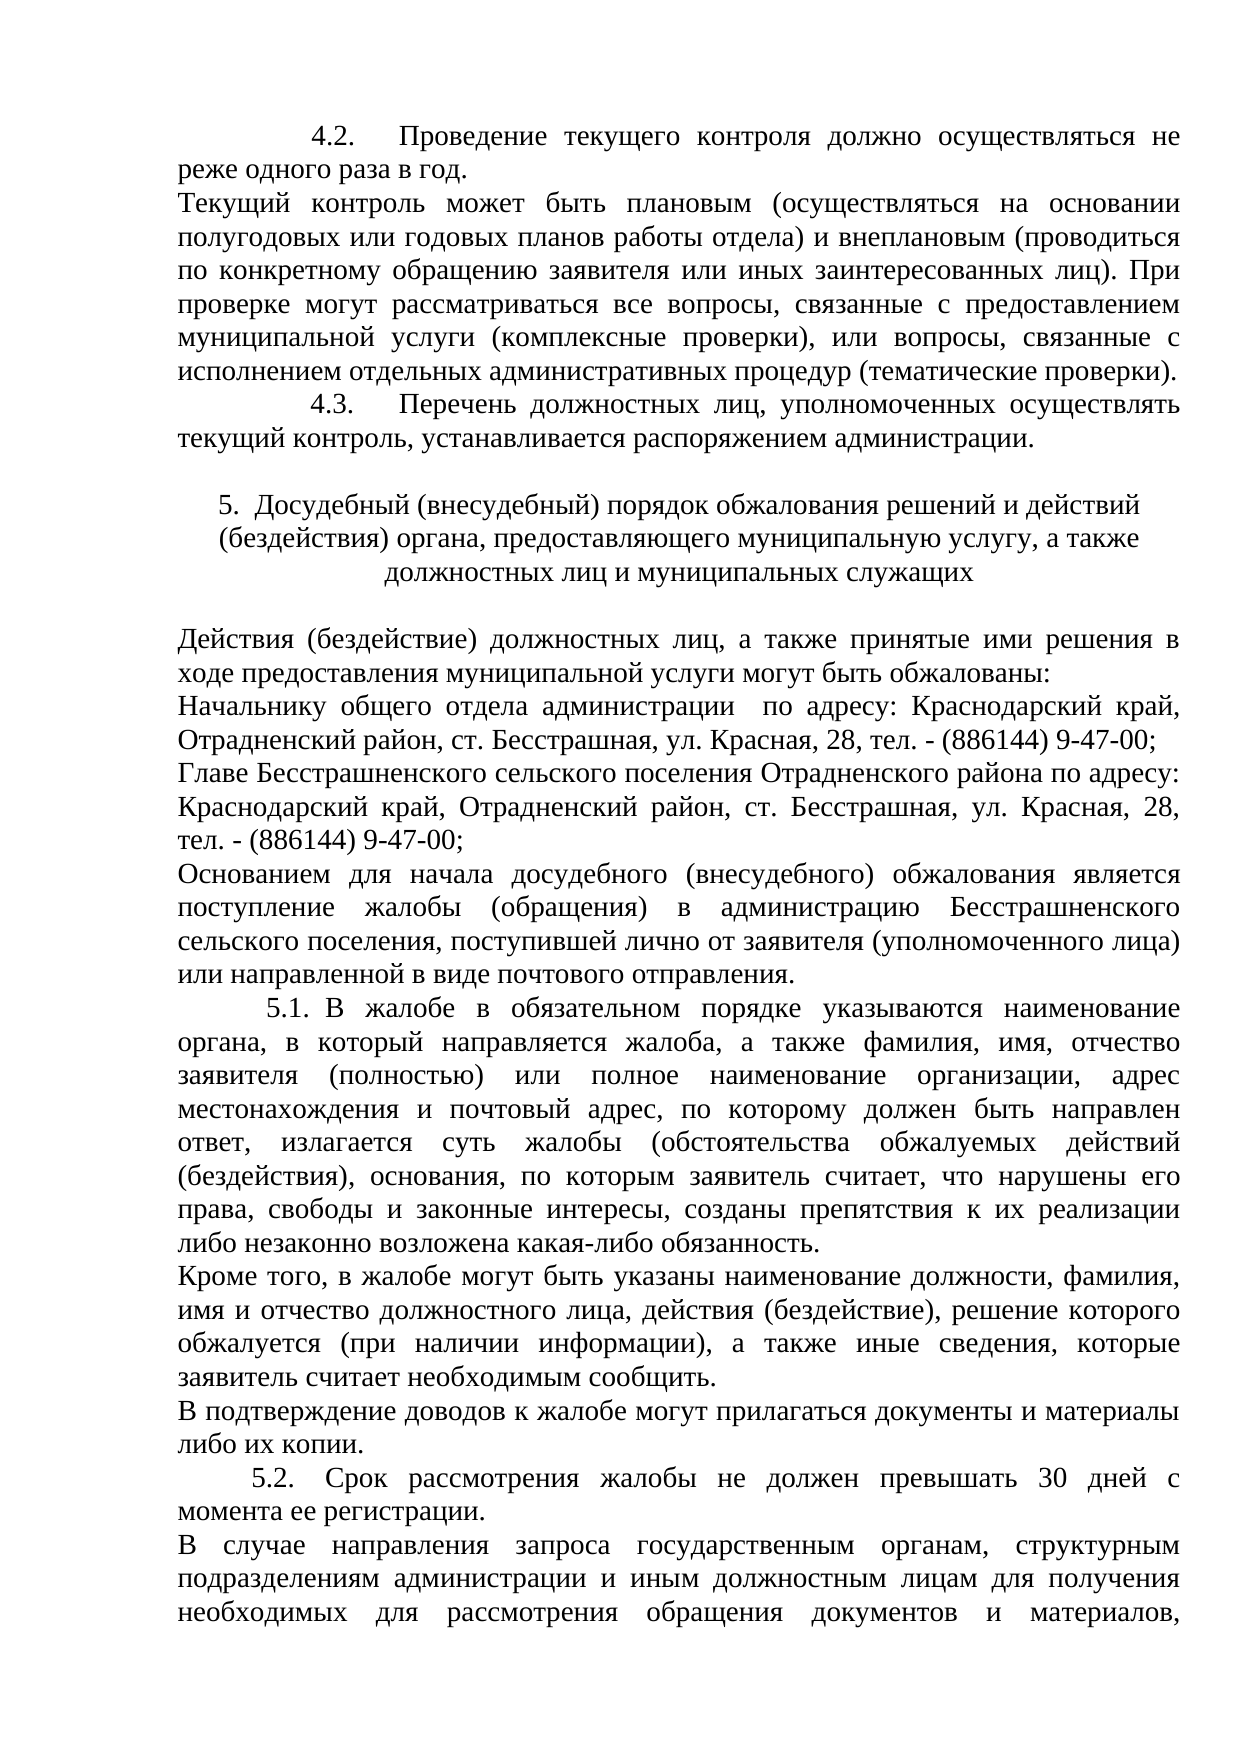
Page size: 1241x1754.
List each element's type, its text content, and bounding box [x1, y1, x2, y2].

text Главе Бесстрашненского сельского поселения Отрадненского района по адресу: Краснодарский край, Отрадненский район, ст. Бесстрашная, ул. Красная, 28, тел. - (886144) 9-47-00; [177, 755, 1181, 856]
text В подтверждение доводов к жалобе могут прилагаться документы и материалы либо их копии. [177, 1393, 1181, 1460]
text Текущий контроль может быть плановым (осуществляться на основании полугодовых или годовых планов работы отдела) и внеплановым (проводиться по конкретному обращению заявителя или иных заинтересованных лиц). При проверке могут рассматриваться все вопросы, связанные с предоставлением муниципальной услуги (комплексные проверки), или вопросы, связанные с исполнением отдельных административных процедур (тематические проверки). [177, 185, 1181, 386]
list В жалобе в обязательном порядке указываются наименование органа, в который направляется жалоба, а также фамилия, имя, отчество заявителя (полностью) или полное наименование организации, адрес местонахождения и почтовый адрес, по которому должен быть направлен ответ, излагается суть жалобы (обстоятельства обжалуемых действий (бездействия), основания, по которым заявитель считает, что нарушены его права, свободы и законные интересы, созданы препятствия к их реализации либо незаконно возложена какая-либо обязанность. [177, 990, 1181, 1258]
text Кроме того, в жалобе могут быть указаны наименование должности, фамилия, имя и отчество должностного лица, действия (бездействие), решение которого обжалуется (при наличии информации), а также иные сведения, которые заявитель считает необходимым сообщить. [177, 1258, 1181, 1393]
text Основанием для начала досудебного (внесудебного) обжалования является поступление жалобы (обращения) в администрацию Бесстрашненского сельского поселения, поступившей лично от заявителя (уполномоченного лица) или направленной в виде почтового отправления. [177, 856, 1181, 990]
text Начальнику общего отдела администрации по адресу: Краснодарский край, Отрадненский район, ст. Бесстрашная, ул. Красная, 28, тел. - (886144) 9-47-00; [177, 688, 1181, 755]
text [177, 1527, 1181, 1627]
list Срок рассмотрения жалобы не должен превышать 30 дней с момента ее регистрации. [177, 1460, 1181, 1527]
list Перечень должностных лиц, уполномоченных осуществлять текущий контроль, устанавливается распоряжением администрации. [177, 386, 1181, 453]
text Действия (бездействие) должностных лиц, а также принятые ими решения в ходе предоставления муниципальной услуги могут быть обжалованы: [177, 621, 1181, 688]
list Проведение текущего контроля должно осуществляться не реже одного раза в год. [177, 118, 1181, 185]
text 5. Досудебный (внесудебный) порядок обжалования решений и действий (бездействия) органа, предоставляющего муниципальную услугу, а также должностных лиц и муниципальных служащих [177, 487, 1181, 588]
